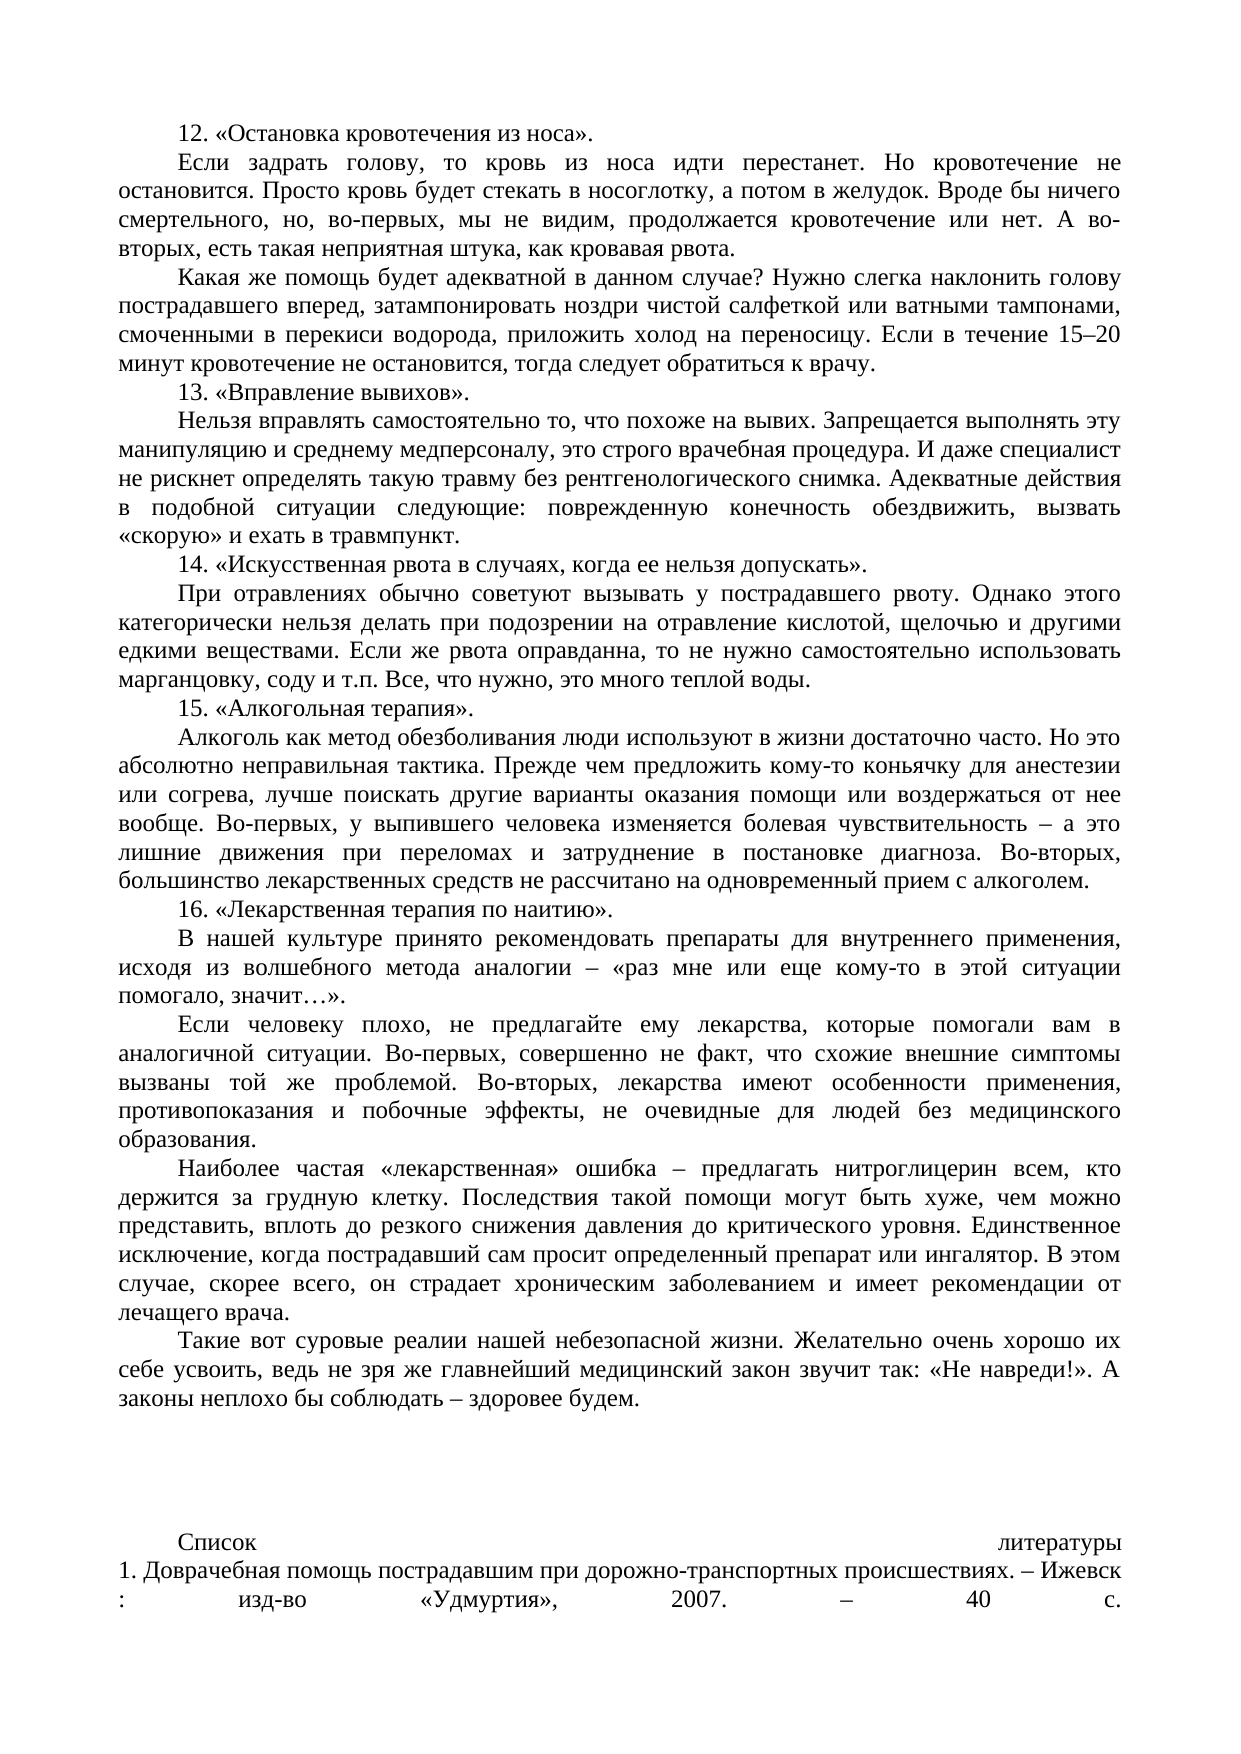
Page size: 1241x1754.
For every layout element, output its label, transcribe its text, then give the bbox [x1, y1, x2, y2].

text 13. «Вправление вывихов». [118, 377, 1122, 406]
text 15. «Алкогольная терапия». [118, 693, 1122, 722]
text 12. «Остановка кровотечения из носа». [118, 118, 1122, 147]
text Алкоголь как метод обезболивания люди используют в жизни достаточно часто. Но это абсолютно неправильная тактика. Прежде чем предложить кому-то коньячку для анестезии или согрева, лучше поискать другие варианты оказания помощи или воздержаться от нее вообще. Во-первых, у выпившего человека изменяется болевая чувствительность – а это лишние движения при переломах и затруднение в постановке диагноза. Во-вторых, большинство лекарственных средств не рассчитано на одновременный прием с алкоголем. [118, 722, 1122, 894]
text Какая же помощь будет адекватной в данном случае? Нужно слегка наклонить голову пострадавшего вперед, затампонировать ноздри чистой салфеткой или ватными тампонами, смоченными в перекиси водорода, приложить холод на переносицу. Если в течение 15–20 минут кровотечение не остановится, тогда следует обратиться к врачу. [118, 262, 1122, 377]
text В нашей культуре принято рекомендовать препараты для внутреннего применения, исходя из волшебного метода аналогии – «раз мне или еще кому-то в этой ситуации помогало, значит…». [118, 923, 1122, 1009]
text Если человеку плохо, не предлагайте ему лекарства, которые помогали вам в аналогичной ситуации. Во-первых, совершенно не факт, что схожие внешние симптомы вызваны той же проблемой. Во-вторых, лекарства имеют особенности применения, противопоказания и побочные эффекты, не очевидные для людей без медицинского образования. [118, 1009, 1122, 1153]
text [118, 1527, 1122, 1613]
text Нельзя вправлять самостоятельно то, что похоже на вывих. Запрещается выполнять эту манипуляцию и среднему медперсоналу, это строго врачебная процедура. И даже специалист не рискнет определять такую травму без рентгенологического снимка. Адекватные действия в подобной ситуации следующие: поврежденную конечность обездвижить, вызвать «скорую» и ехать в травмпункт. [118, 406, 1122, 549]
text При отравлениях обычно советуют вызывать у пострадавшего рвоту. Однако этого категорически нельзя делать при подозрении на отравление кислотой, щелочью и другими едкими веществами. Если же рвота оправданна, то не нужно самостоятельно использовать марганцовку, соду и т.п. Все, что нужно, это много теплой воды. [118, 578, 1122, 693]
text 14. «Искусственная рвота в случаях, когда ее нельзя допускать». [118, 549, 1122, 578]
text Если задрать голову, то кровь из носа идти перестанет. Но кровотечение не остановится. Просто кровь будет стекать в носоглотку, а потом в желудок. Вроде бы ничего смертельного, но, во-первых, мы не видим, продолжается кровотечение или нет. А во-вторых, есть такая неприятная штука, как кровавая рвота. [118, 147, 1122, 262]
text Наиболее частая «лекарственная» ошибка – предлагать нитроглицерин всем, кто держится за грудную клетку. Последствия такой помощи могут быть хуже, чем можно представить, вплоть до резкого снижения давления до критического уровня. Единственное исключение, когда пострадавший сам просит определенный препарат или ингалятор. В этом случае, скорее всего, он страдает хроническим заболеванием и имеет рекомендации от лечащего врача. [118, 1153, 1122, 1326]
text Такие вот суровые реалии нашей небезопасной жизни. Желательно очень хорошо их себе усвоить, ведь не зря же главнейший медицинский закон звучит так: «Не навреди!». А законы неплохо бы соблюдать – здоровее будем. [118, 1326, 1122, 1412]
text 16. «Лекарственная терапия по наитию». [118, 894, 1122, 923]
